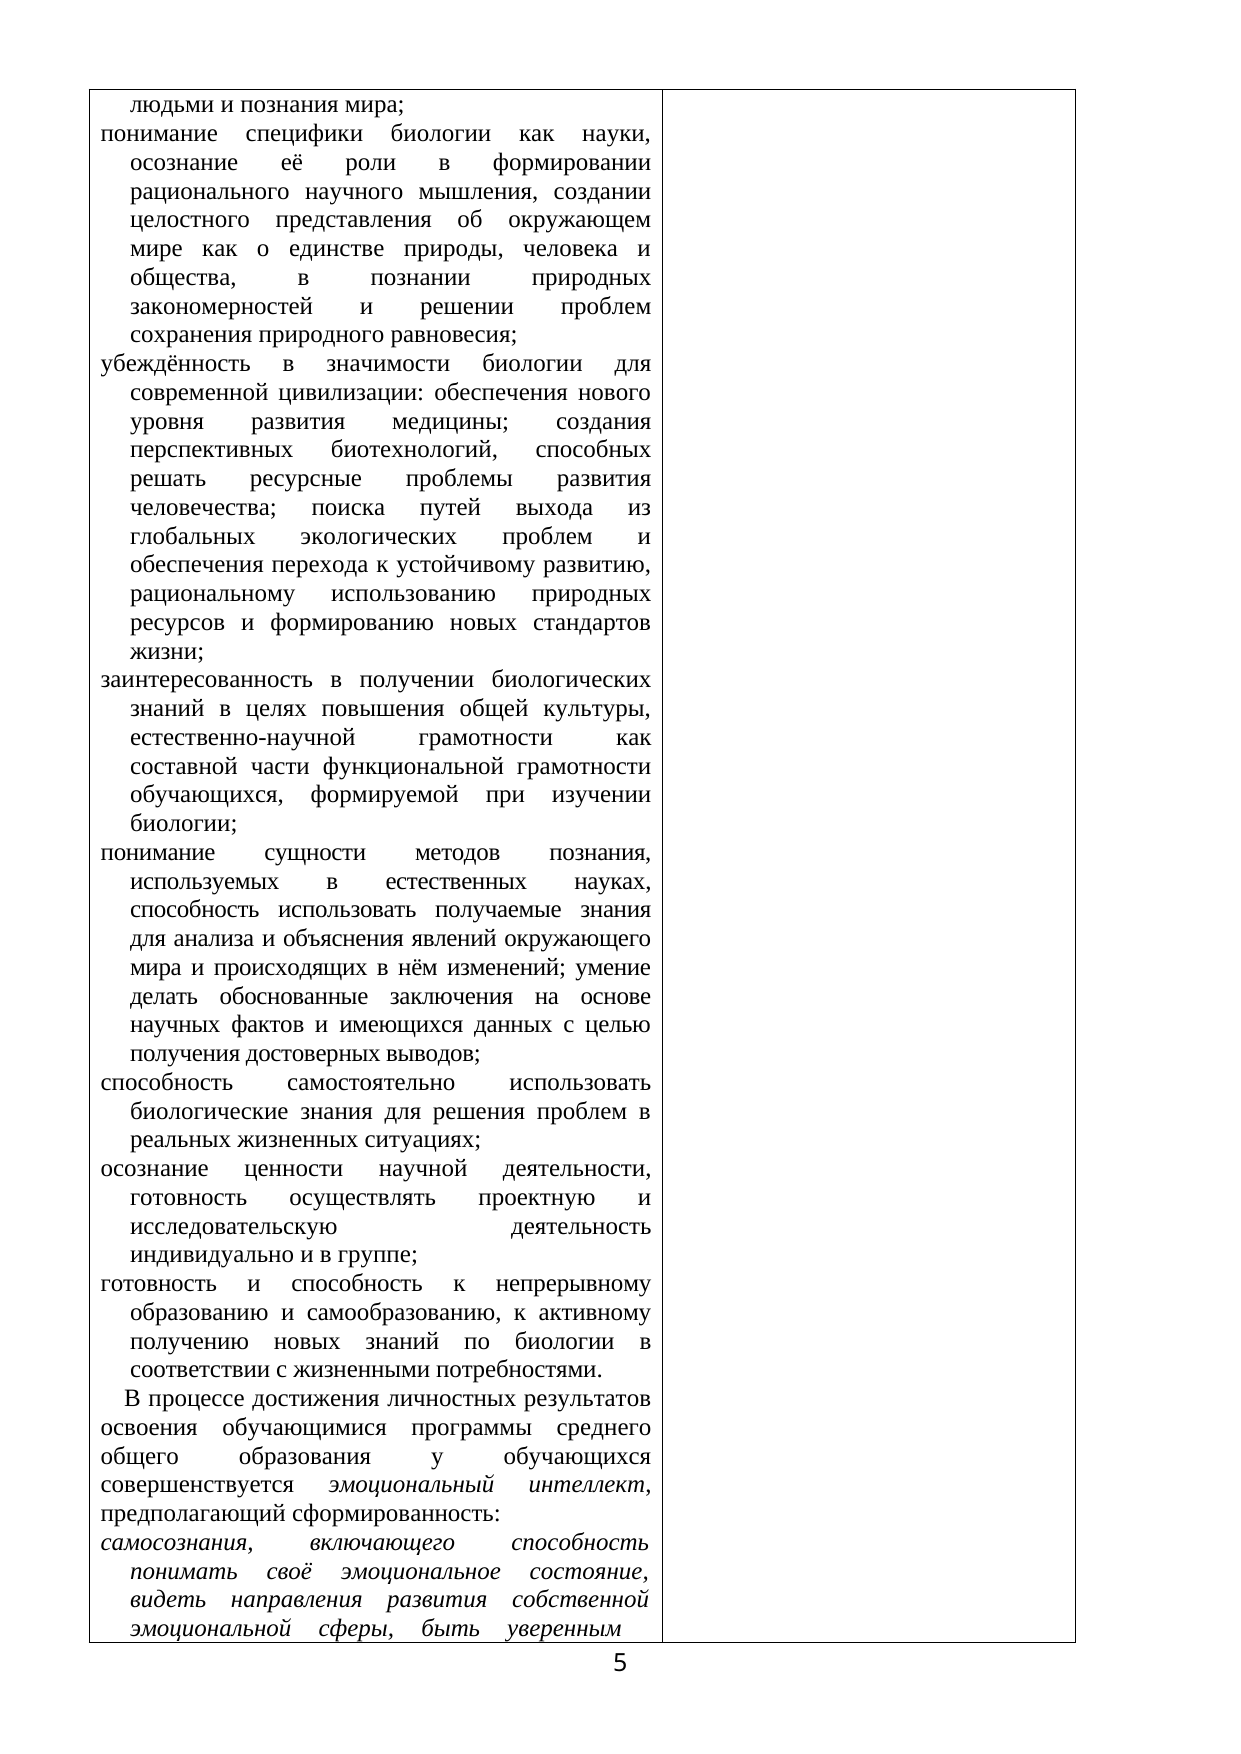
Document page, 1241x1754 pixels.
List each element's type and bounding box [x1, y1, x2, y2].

table_cell [90, 90, 662, 1642]
table_cell [663, 90, 1075, 1642]
